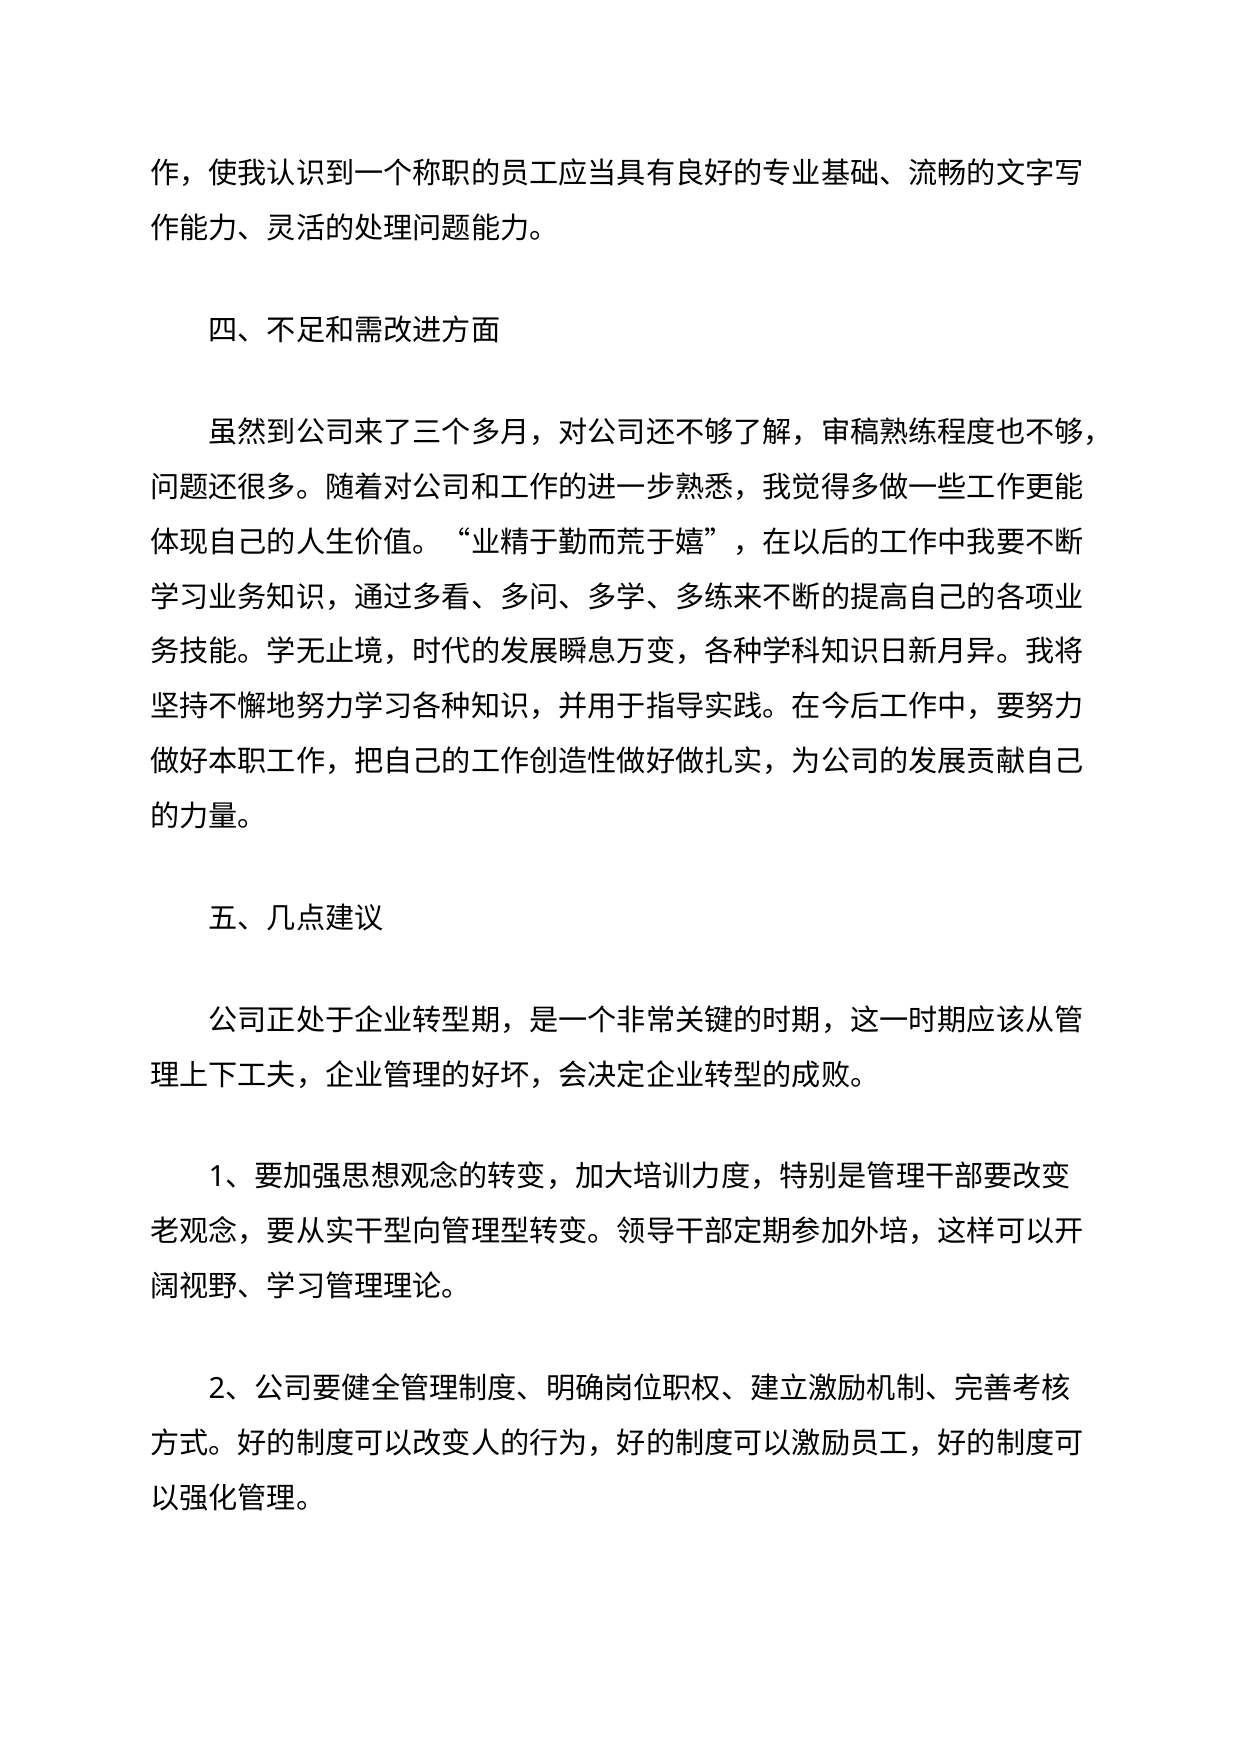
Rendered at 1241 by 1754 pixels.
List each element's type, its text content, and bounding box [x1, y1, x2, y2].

text 四、不足和需改进方面 [150, 307, 1090, 349]
text 五、几点建议 [150, 894, 1090, 937]
text 虽然到公司来了三个多月，对公司还不够了解，审稿熟练程度也不够，问题还很多。随着对公司和工作的进一步熟悉，我觉得多做一些工作更能体现自己的人生价值。“业精于勤而荒于嬉”，在以后的工作中我要不断学习业务知识，通过多看、多问、多学、多练来不断的提高自己的各项业务技能。学无止境，时代的发展瞬息万变，各种学科知识日新月异。我将坚持不懈地努力学习各种知识，并用于指导实践。在今后工作中，要努力做好本职工作，把自己的工作创造性做好做扎实，为公司的发展贡献自己的力量。 [150, 408, 1090, 835]
text 公司正处于企业转型期，是一个非常关键的时期，这一时期应该从管理上下工夫，企业管理的好坏，会决定企业转型的成败。 [150, 996, 1090, 1093]
text 1、要加强思想观念的转变，加大培训力度，特别是管理干部要改变老观念，要从实干型向管理型转变。领导干部定期参加外培，这样可以开阔视野、学习管理理论。 [150, 1153, 1090, 1305]
text 2、公司要健全管理制度、明确岗位职权、建立激励机制、完善考核方式。好的制度可以改变人的行为，好的制度可以激励员工，好的制度可以强化管理。 [150, 1364, 1090, 1517]
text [150, 150, 1090, 247]
